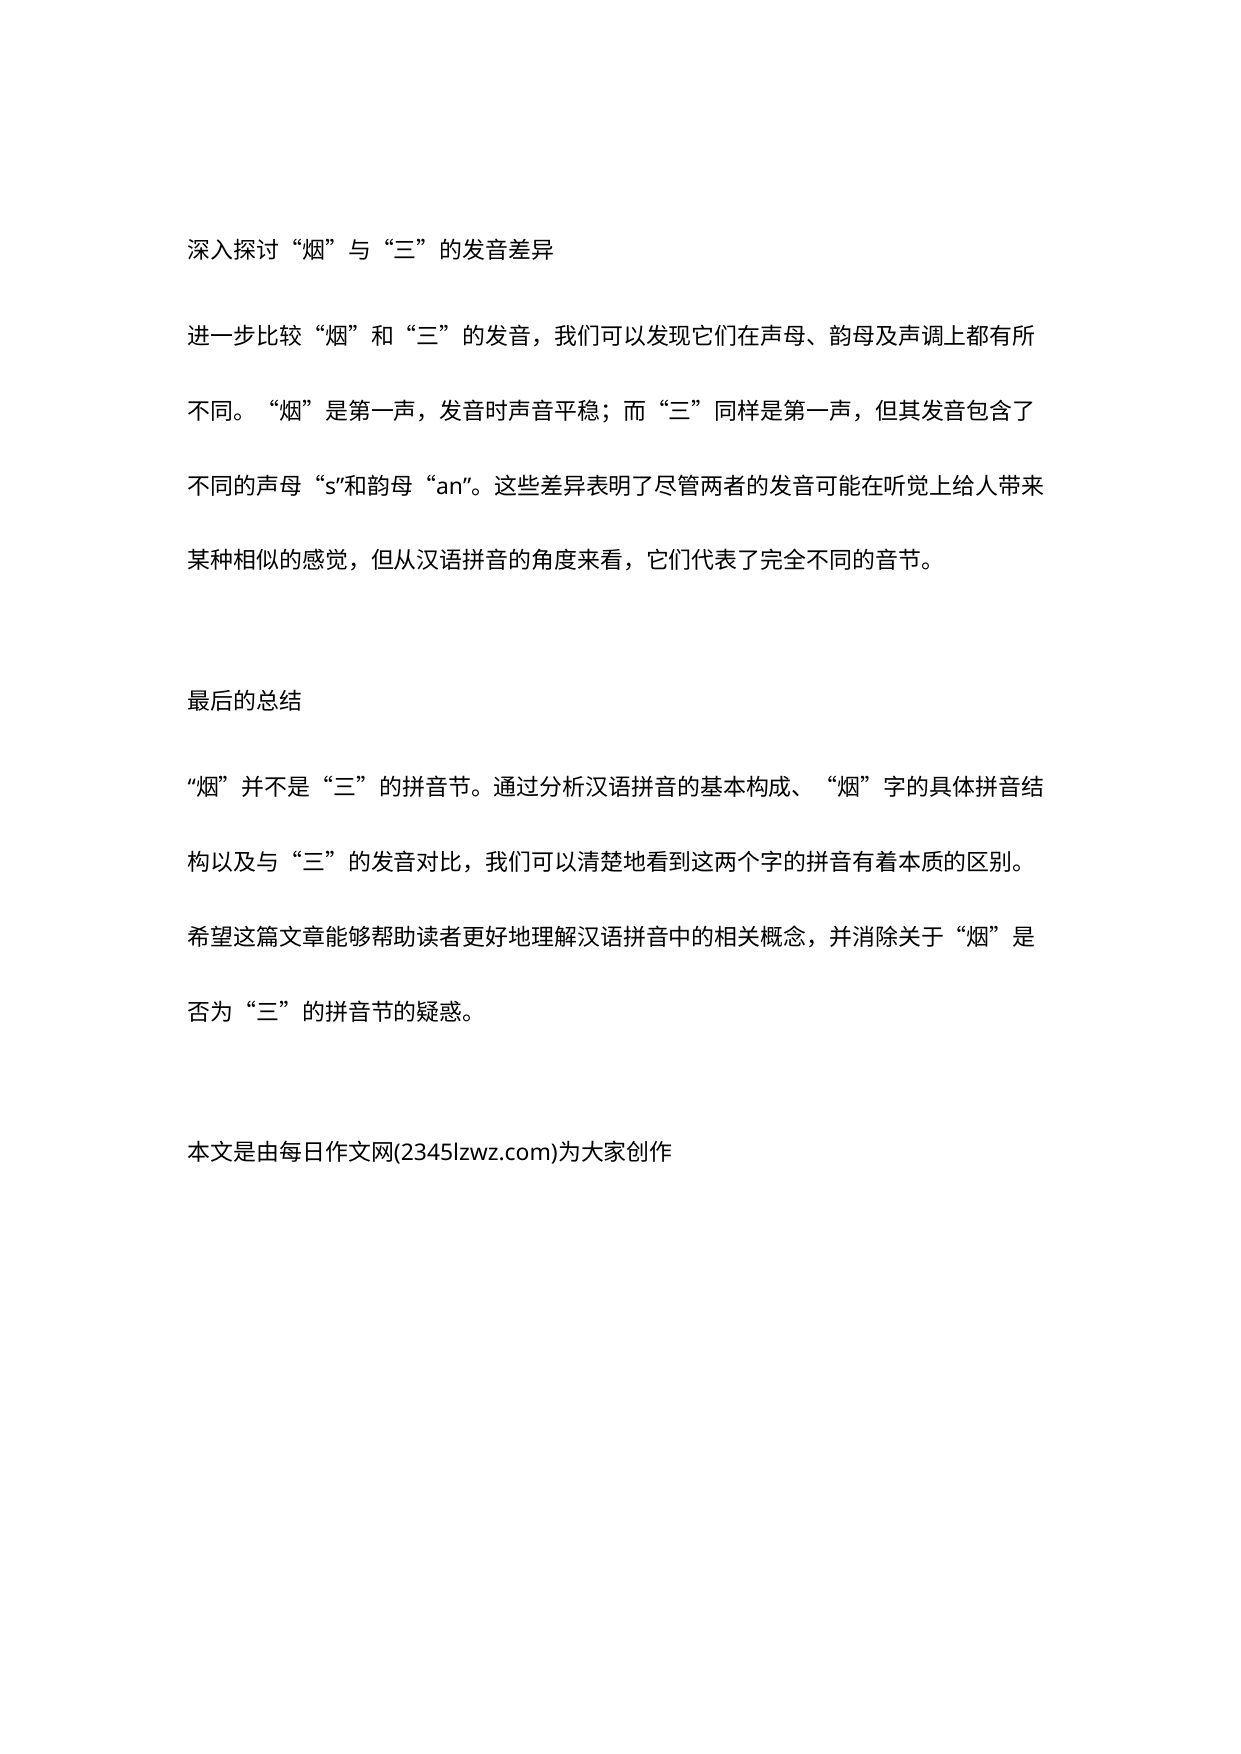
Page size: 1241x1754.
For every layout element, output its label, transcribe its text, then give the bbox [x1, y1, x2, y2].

text 深入探讨“烟”与“三”的发音差异 [187, 216, 1053, 281]
text “烟”并不是“三”的拼音节。通过分析汉语拼音的基本构成、“烟”字的具体拼音结构以及与“三”的发音对比，我们可以清楚地看到这两个字的拼音有着本质的区别。希望这篇文章能够帮助读者更好地理解汉语拼音中的相关概念，并消除关于“烟”是否为“三”的拼音节的疑惑。 [187, 753, 1053, 1042]
text 本文是由每日作文网(2345lzwz.com)为大家创作 [187, 1118, 1053, 1183]
text 最后的总结 [187, 667, 1053, 732]
text 进一步比较“烟”和“三”的发音，我们可以发现它们在声母、韵母及声调上都有所不同。“烟”是第一声，发音时声音平稳；而“三”同样是第一声，但其发音包含了不同的声母“s”和韵母“an”。这些差异表明了尽管两者的发音可能在听觉上给人带来某种相似的感觉，但从汉语拼音的角度来看，它们代表了完全不同的音节。 [187, 302, 1053, 591]
